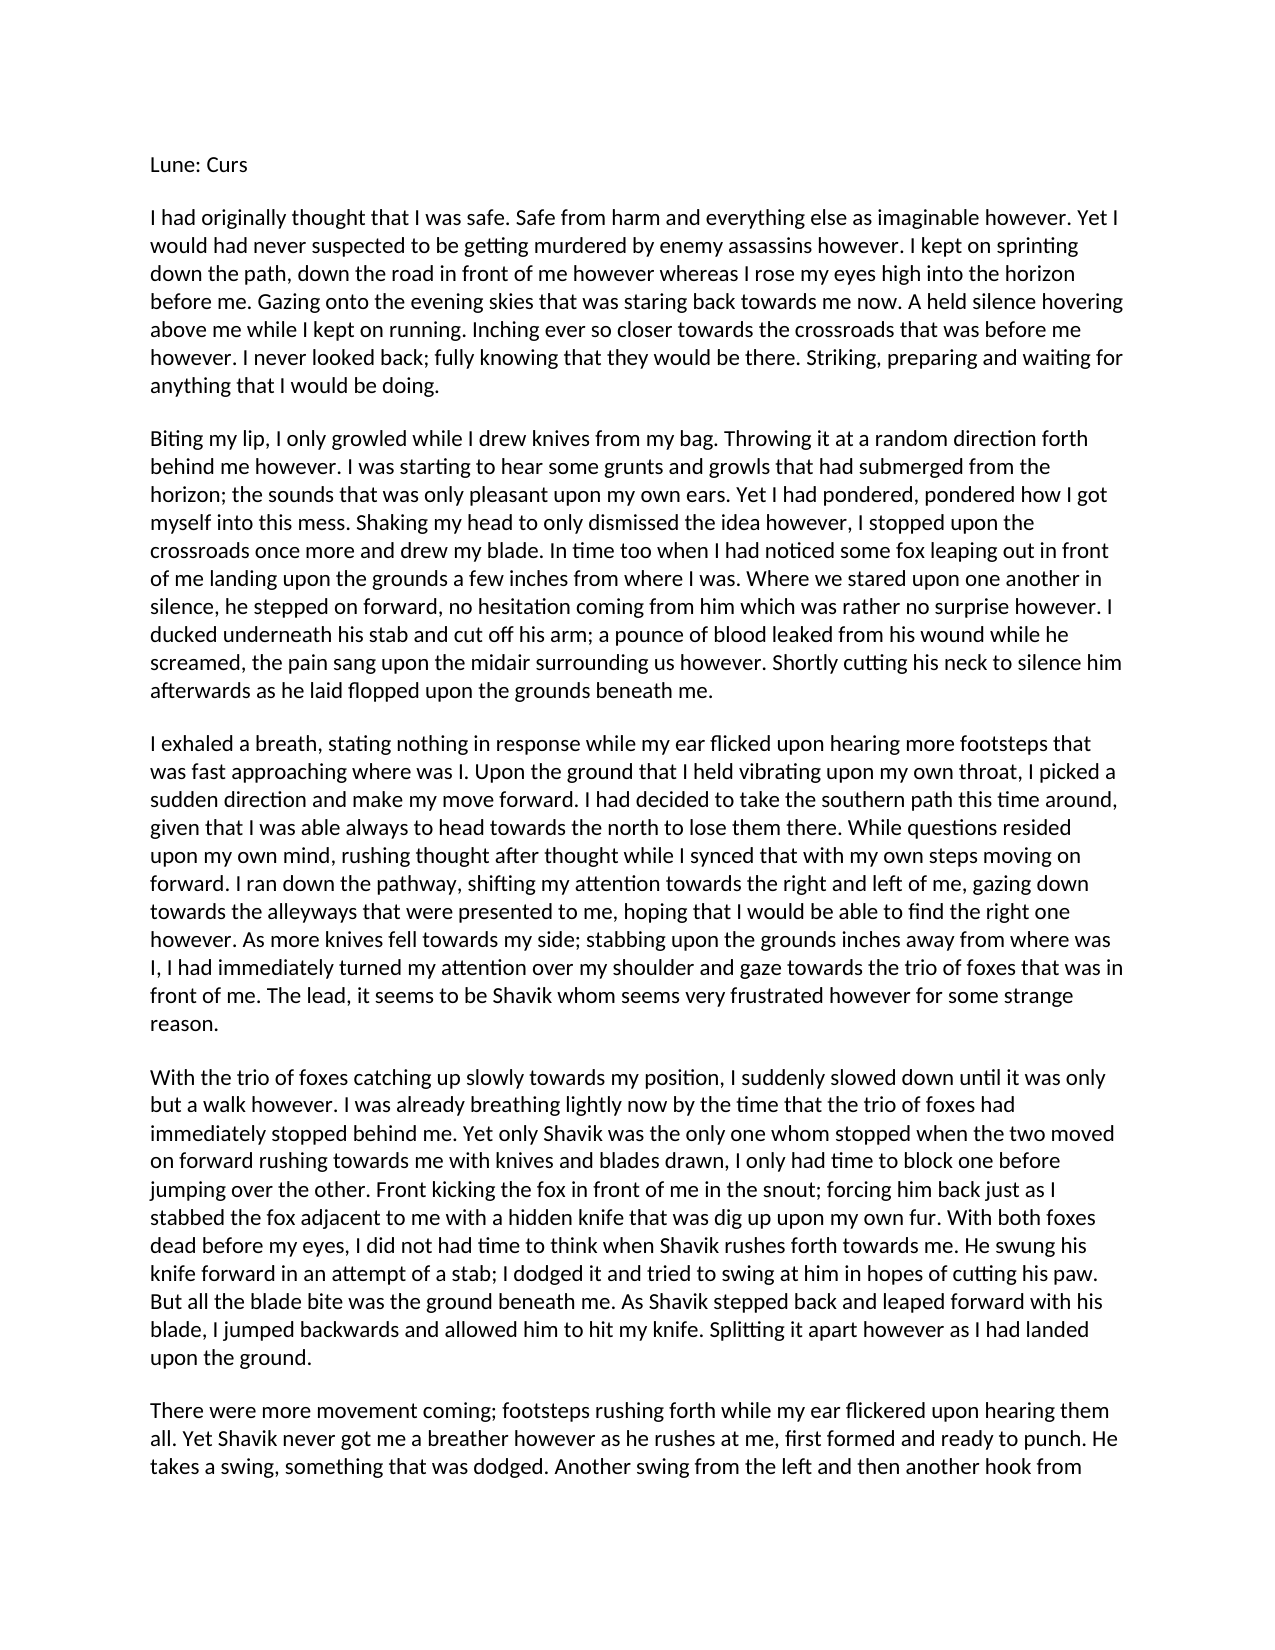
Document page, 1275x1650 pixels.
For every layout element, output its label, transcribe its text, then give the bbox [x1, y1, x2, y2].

text I exhaled a breath, stating nothing in response while my ear flicked upon hearing more footsteps that was fast approaching where was I. Upon the ground that I held vibrating upon my own throat, I picked a sudden direction and make my move forward. I had decided to take the southern path this time around, given that I was able always to head towards the north to lose them there. While questions resided upon my own mind, rushing thought after thought while I synced that with my own steps moving on forward. I ran down the pathway, shifting my attention towards the right and left of me, gazing down towards the alleyways that were presented to me, hoping that I would be able to find the right one however. As more knives fell towards my side; stabbing upon the grounds inches away from where was I, I had immediately turned my attention over my shoulder and gaze towards the trio of foxes that was in front of me. The lead, it seems to be Shavik whom seems very frustrated however for some strange reason. [150, 729, 1125, 1038]
text With the trio of foxes catching up slowly towards my position, I suddenly slowed down until it was only but a walk however. I was already breathing lightly now by the time that the trio of foxes had immediately stopped behind me. Yet only Shavik was the only one whom stopped when the two moved on forward rushing towards me with knives and blades drawn, I only had time to block one before jumping over the other. Front kicking the fox in front of me in the snout; forcing him back just as I stabbed the fox adjacent to me with a hidden knife that was dig up upon my own fur. With both foxes dead before my eyes, I did not had time to think when Shavik rushes forth towards me. He swung his knife forward in an attempt of a stab; I dodged it and tried to swing at him in hopes of cutting his paw. But all the blade bite was the ground beneath me. As Shavik stepped back and leaped forward with his blade, I jumped backwards and allowed him to hit my knife. Splitting it apart however as I had landed upon the ground. [150, 1063, 1125, 1371]
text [150, 1396, 1125, 1480]
text I had originally thought that I was safe. Safe from harm and everything else as imaginable however. Yet I would had never suspected to be getting murdered by enemy assassins however. I kept on sprinting down the path, down the road in front of me however whereas I rose my eyes high into the horizon before me. Gazing onto the evening skies that was staring back towards me now. A held silence hovering above me while I kept on running. Inching ever so closer towards the crossroads that was before me however. I never looked back; fully knowing that they would be there. Striking, preparing and waiting for anything that I would be doing. [150, 203, 1125, 399]
text Biting my lip, I only growled while I drew knives from my bag. Throwing it at a random direction forth behind me however. I was starting to hear some grunts and growls that had submerged from the horizon; the sounds that was only pleasant upon my own ears. Yet I had pondered, pondered how I got myself into this mess. Shaking my head to only dismissed the idea however, I stopped upon the crossroads once more and drew my blade. In time too when I had noticed some fox leaping out in front of me landing upon the grounds a few inches from where I was. Where we stared upon one another in silence, he stepped on forward, no hesitation coming from him which was rather no surprise however. I ducked underneath his stab and cut off his arm; a pounce of blood leaked from his wound while he screamed, the pain sang upon the midair surrounding us however. Shortly cutting his neck to silence him afterwards as he laid flopped upon the grounds beneath me. [150, 424, 1125, 704]
text Lune: Curs [150, 150, 1125, 178]
